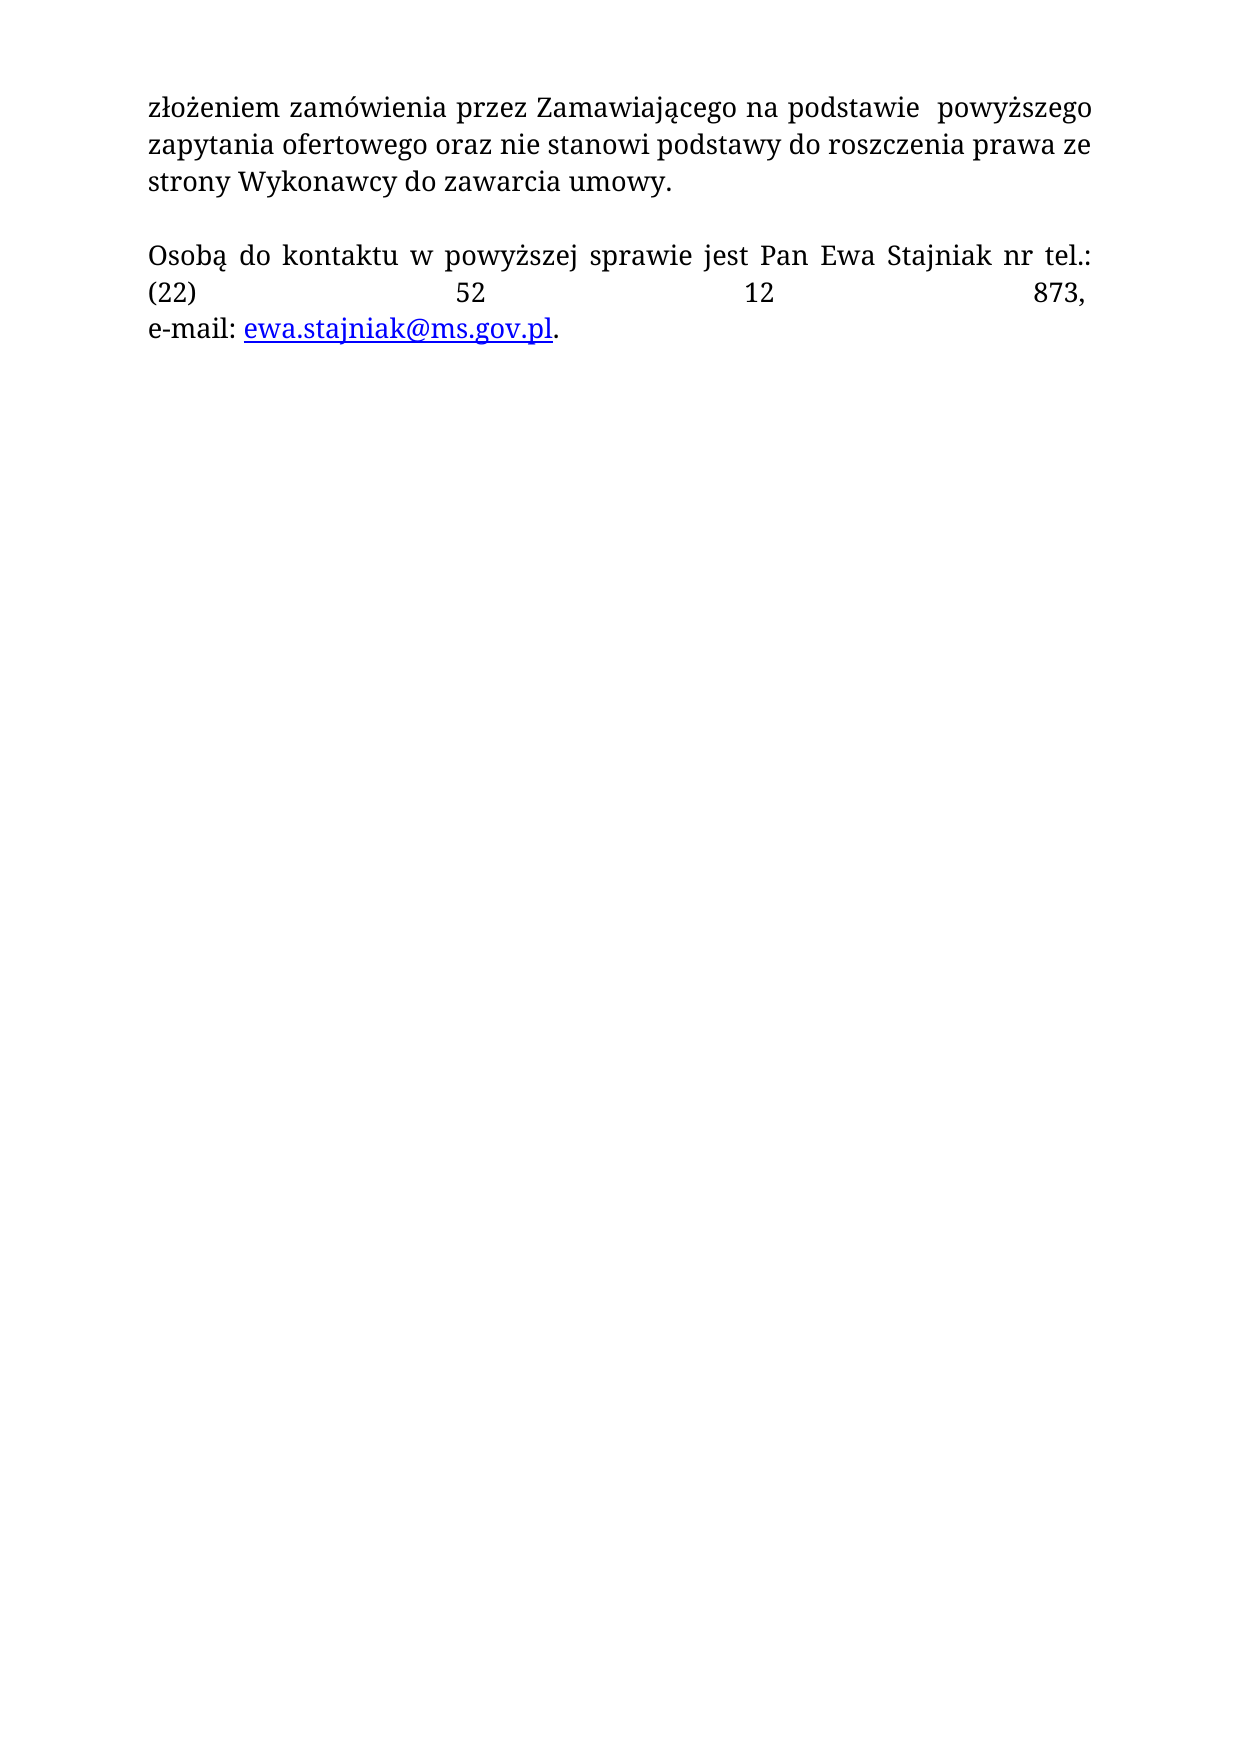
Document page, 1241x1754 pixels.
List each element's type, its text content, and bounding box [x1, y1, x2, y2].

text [148, 89, 1093, 199]
text Osobą do kontaktu w powyższej sprawie jest Pan Ewa Stajniak nr tel.: (22) 52 12 873, e-mail: ewa.stajniak@ms.gov.pl. [148, 236, 1093, 347]
